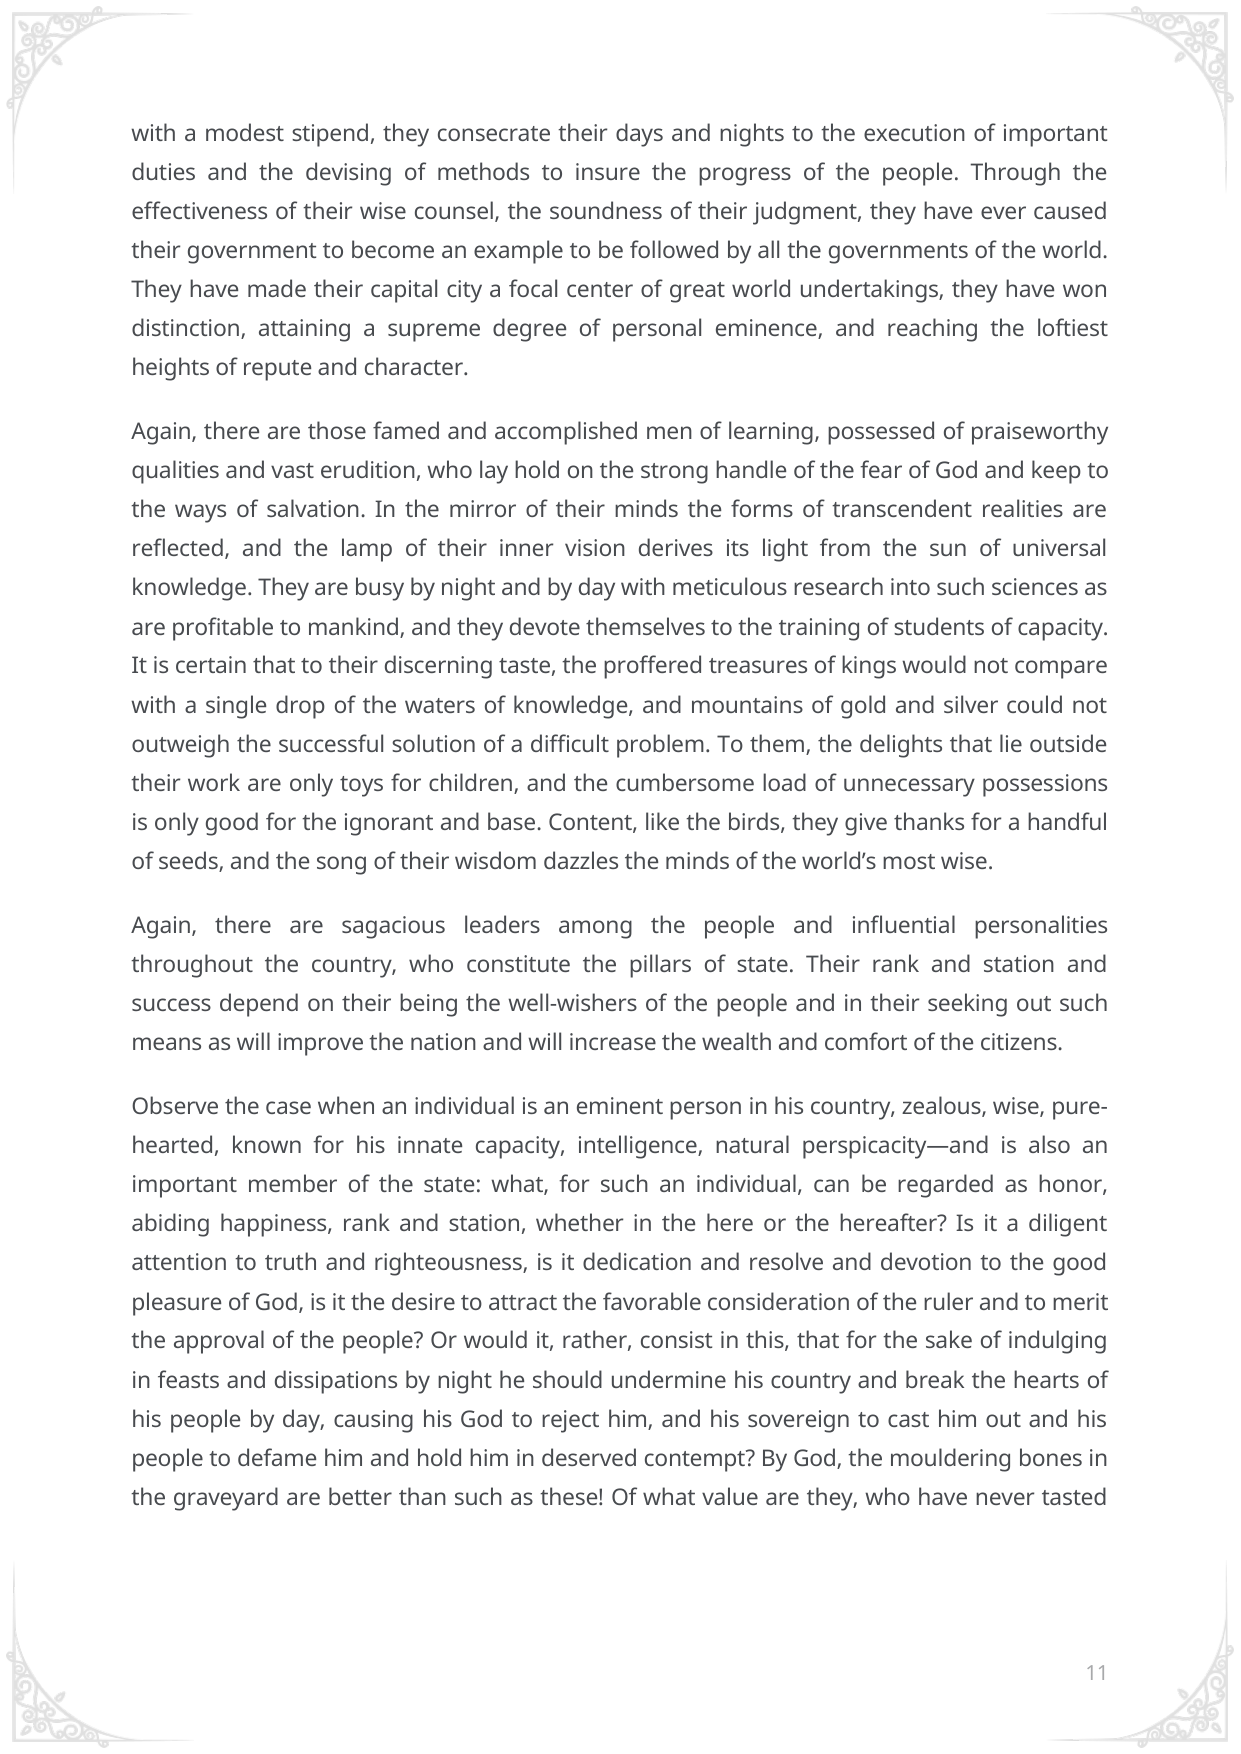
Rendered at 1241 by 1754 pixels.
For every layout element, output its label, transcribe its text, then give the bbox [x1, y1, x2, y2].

picture [6, 1560, 194, 1748]
text Again, there are those famed and accomplished men of learning, possessed of praiseworthy qualities and vast erudition, who lay hold on the strong handle of the fear of God and keep to the ways of salvation. In the mirror of their minds the forms of transcendent realities are reflected, and the lamp of their inner vision derives its light from the sun of universal knowledge. They are busy by night and by day with meticulous research into such sciences as are profitable to mankind, and they devote themselves to the training of students of capacity. It is certain that to their discerning taste, the proffered treasures of kings would not compare with a single drop of the waters of knowledge, and mountains of gold and silver could not outweigh the successful solution of a difficult problem. To them, the delights that lie outside their work are only toys for children, and the cumbersome load of unnecessary possessions is only good for the ignorant and base. Content, like the birds, they give thanks for a handful of seeds, and the song of their wisdom dazzles the minds of the world’s most wise. [131, 415, 1109, 876]
picture [1046, 1560, 1234, 1748]
text Again, there are sagacious leaders among the people and influential personalities throughout the country, who constitute the pillars of state. Their rank and station and success depend on their being the well-wishers of the people and in their seeking out such means as will improve the nation and will increase the wealth and comfort of the citizens. [131, 909, 1109, 1057]
picture [1046, 6, 1234, 194]
picture [6, 6, 194, 194]
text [131, 117, 1109, 382]
